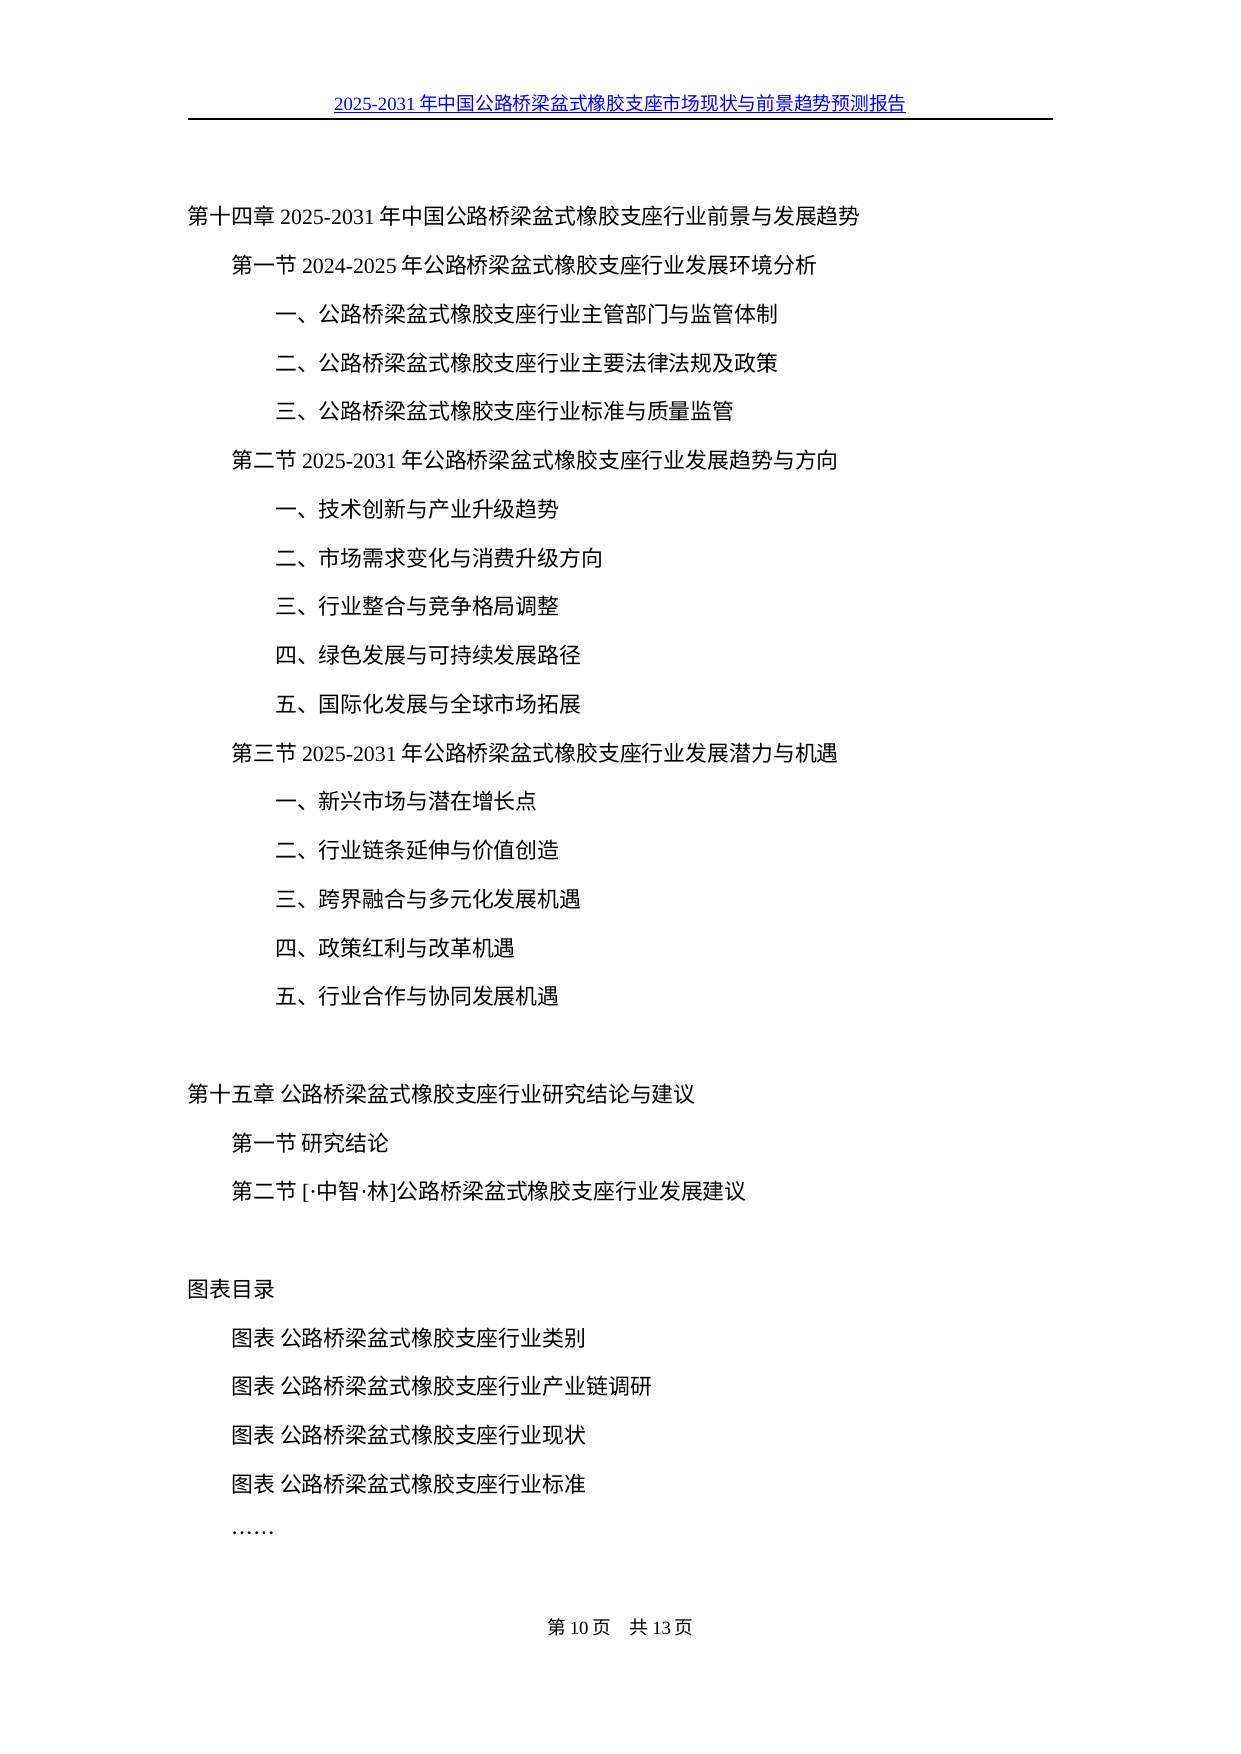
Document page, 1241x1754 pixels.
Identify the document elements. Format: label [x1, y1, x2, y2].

text [187, 150, 1053, 1548]
